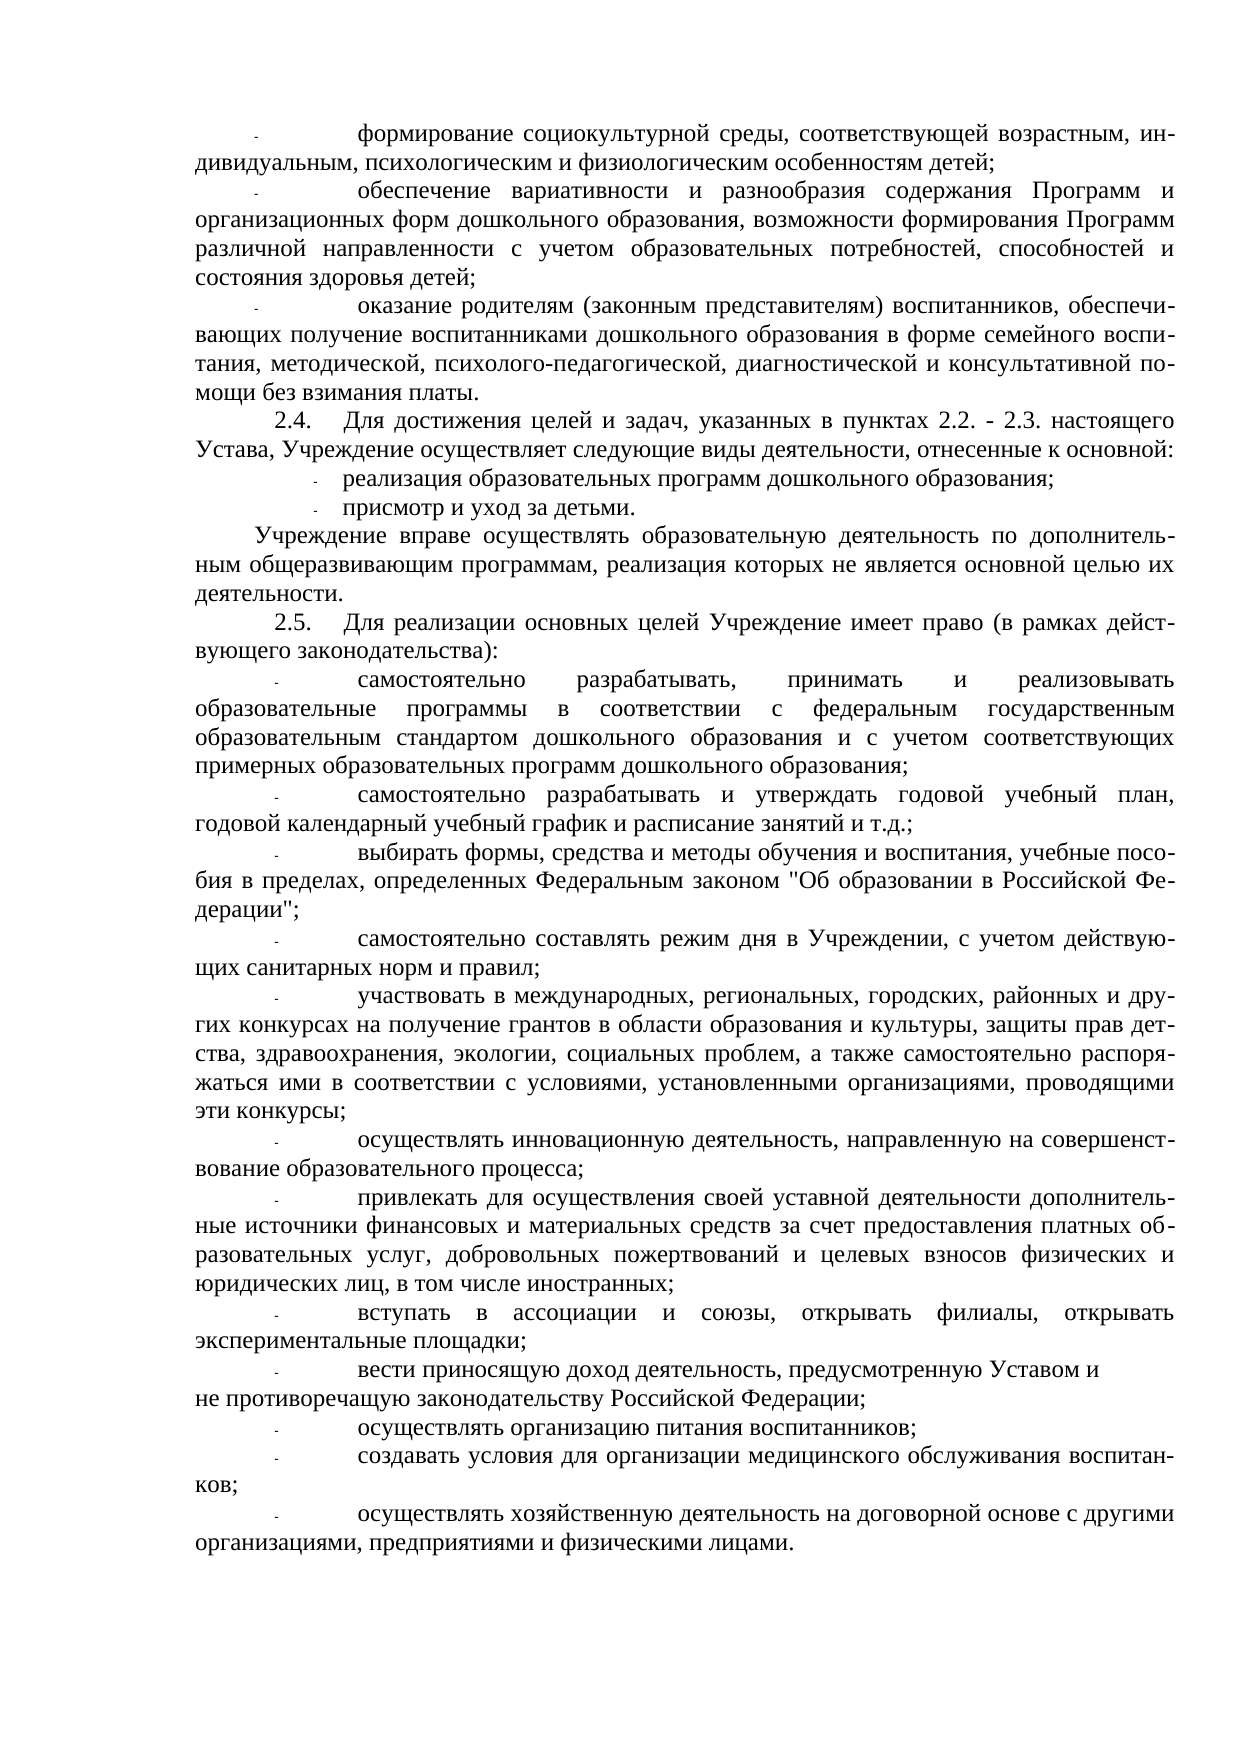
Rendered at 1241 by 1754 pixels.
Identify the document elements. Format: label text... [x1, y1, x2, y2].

list осуществлять хозяйственную деятельность на договорной основе с другими организациями, предприятиями и физическими лицами. [195, 1498, 1175, 1556]
list Для достижения целей и задач, указанных в пунктах 2.2. - 2.3. настоящего Устава, Учреждение осуществляет следующие виды деятельности, отнесенные к основной: [195, 406, 1175, 463]
list участвовать в международных, региональных, городских, районных и других конкурсах на получение грантов в области образования и культуры, защиты прав детства, здравоохранения, экологии, социальных проблем, а также самостоятельно распоряжаться ими в соответствии с условиями, установленными организациями, проводящими эти конкурсы; [195, 981, 1175, 1124]
list самостоятельно составлять режим дня в Учреждении, с учетом действующих санитарных норм и правил; [195, 923, 1175, 981]
list привлекать для осуществления своей уставной деятельности дополнительные источники финансовых и материальных средств за счет предоставления платных образовательных услуг, добровольных пожертвований и целевых взносов физических и юридических лиц, в том числе иностранных; [195, 1182, 1175, 1297]
text Учреждение вправе осуществлять образовательную деятельность по дополнительным общеразвивающим программам, реализация которых не является основной целью их деятельности. [195, 521, 1175, 607]
list осуществлять организацию питания воспитанников; [195, 1412, 1175, 1441]
list вступать в ассоциации и союзы, открывать филиалы, открывать экспериментальные площадки; [195, 1297, 1175, 1354]
list вести приносящую доход деятельность, предусмотренную Уставом и [195, 1354, 1175, 1383]
list осуществлять инновационную деятельность, направленную на совершенствование образовательного процесса; [195, 1124, 1175, 1182]
list выбирать формы, средства и методы обучения и воспитания, учебные пособия в пределах, определенных Федеральным законом "Об образовании в Российской Федерации"; [195, 837, 1175, 923]
list создавать условия для организации медицинского обслуживания воспитан-ков; [195, 1441, 1175, 1498]
list оказание родителям (законным представителям) воспитанников, обеспечивающих получение воспитанниками дошкольного образования в форме семейного воспитания, методической, психолого-педагогической, диагностической и консультативной помощи без взимания платы. [195, 291, 1175, 406]
list самостоятельно разрабатывать и утверждать годовой учебный план, годовой календарный учебный график и расписание занятий и т.д.; [195, 779, 1175, 837]
list самостоятельно разрабатывать, принимать и реализовывать образовательные программы в соответствии с федеральным государственным образовательным стандартом дошкольного образования и с учетом соответствующих примерных образовательных программ дошкольного образования; [195, 664, 1175, 779]
list присмотр и уход за детьми. [195, 492, 1175, 521]
list реализация образовательных программ дошкольного образования; [195, 463, 1175, 492]
list формирование социокультурной среды, соответствующей возрастным, индивидуальным, психологическим и физиологическим особенностям детей; [195, 118, 1175, 176]
list обеспечение вариативности и разнообразия содержания Программ и организационных форм дошкольного образования, возможности формирования Программ различной направленности с учетом образовательных потребностей, способностей и состояния здоровья детей; [195, 176, 1175, 291]
list Для реализации основных целей Учреждение имеет право (в рамках действующего законодательства): [195, 607, 1175, 664]
text не противоречащую законодательству Российской Федерации; [195, 1383, 1175, 1412]
